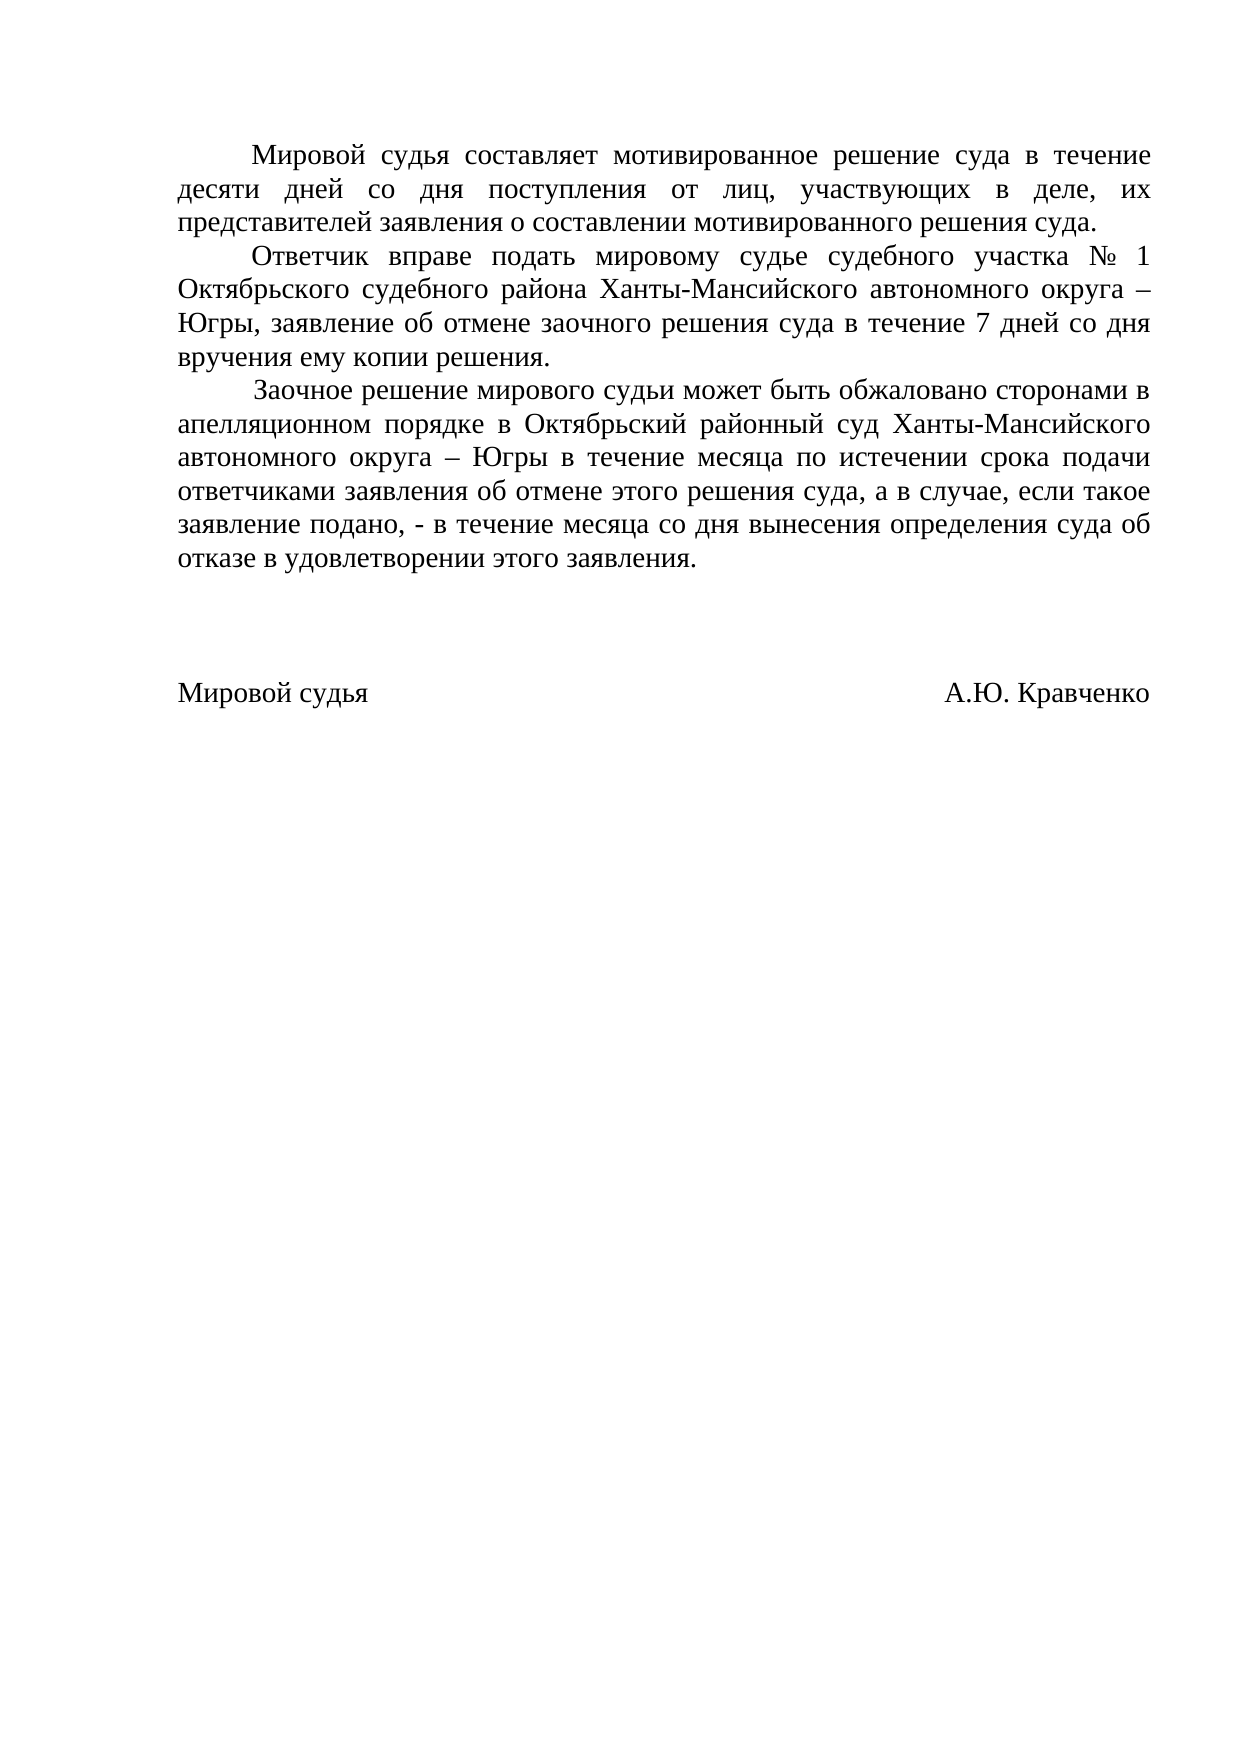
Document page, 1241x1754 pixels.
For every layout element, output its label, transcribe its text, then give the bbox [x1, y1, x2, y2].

text Мировой судья составляет мотивированное решение суда в течение десяти дней со дня поступления от лиц, участвующих в деле, их представителей заявления о составлении мотивированного решения суда. [177, 137, 1152, 238]
text Ответчик вправе подать мировому судье судебного участка № 1 Октябрьского судебного района Ханты-Мансийского автономного округа – Югры, заявление об отмене заочного решения суда в течение 7 дней со дня вручения ему копии решения. [177, 238, 1152, 372]
text Мировой судья А.Ю. Кравченко [177, 675, 1152, 708]
text Заочное решение мирового судьи может быть обжаловано сторонами в апелляционном порядке в Октябрьский районный суд Ханты-Мансийского автономного округа – Югры в течение месяца по истечении срока подачи ответчиками заявления об отмене этого решения суда, а в случае, если такое заявление подано, - в течение месяца со дня вынесения определения суда об отказе в удовлетворении этого заявления. [177, 372, 1152, 573]
